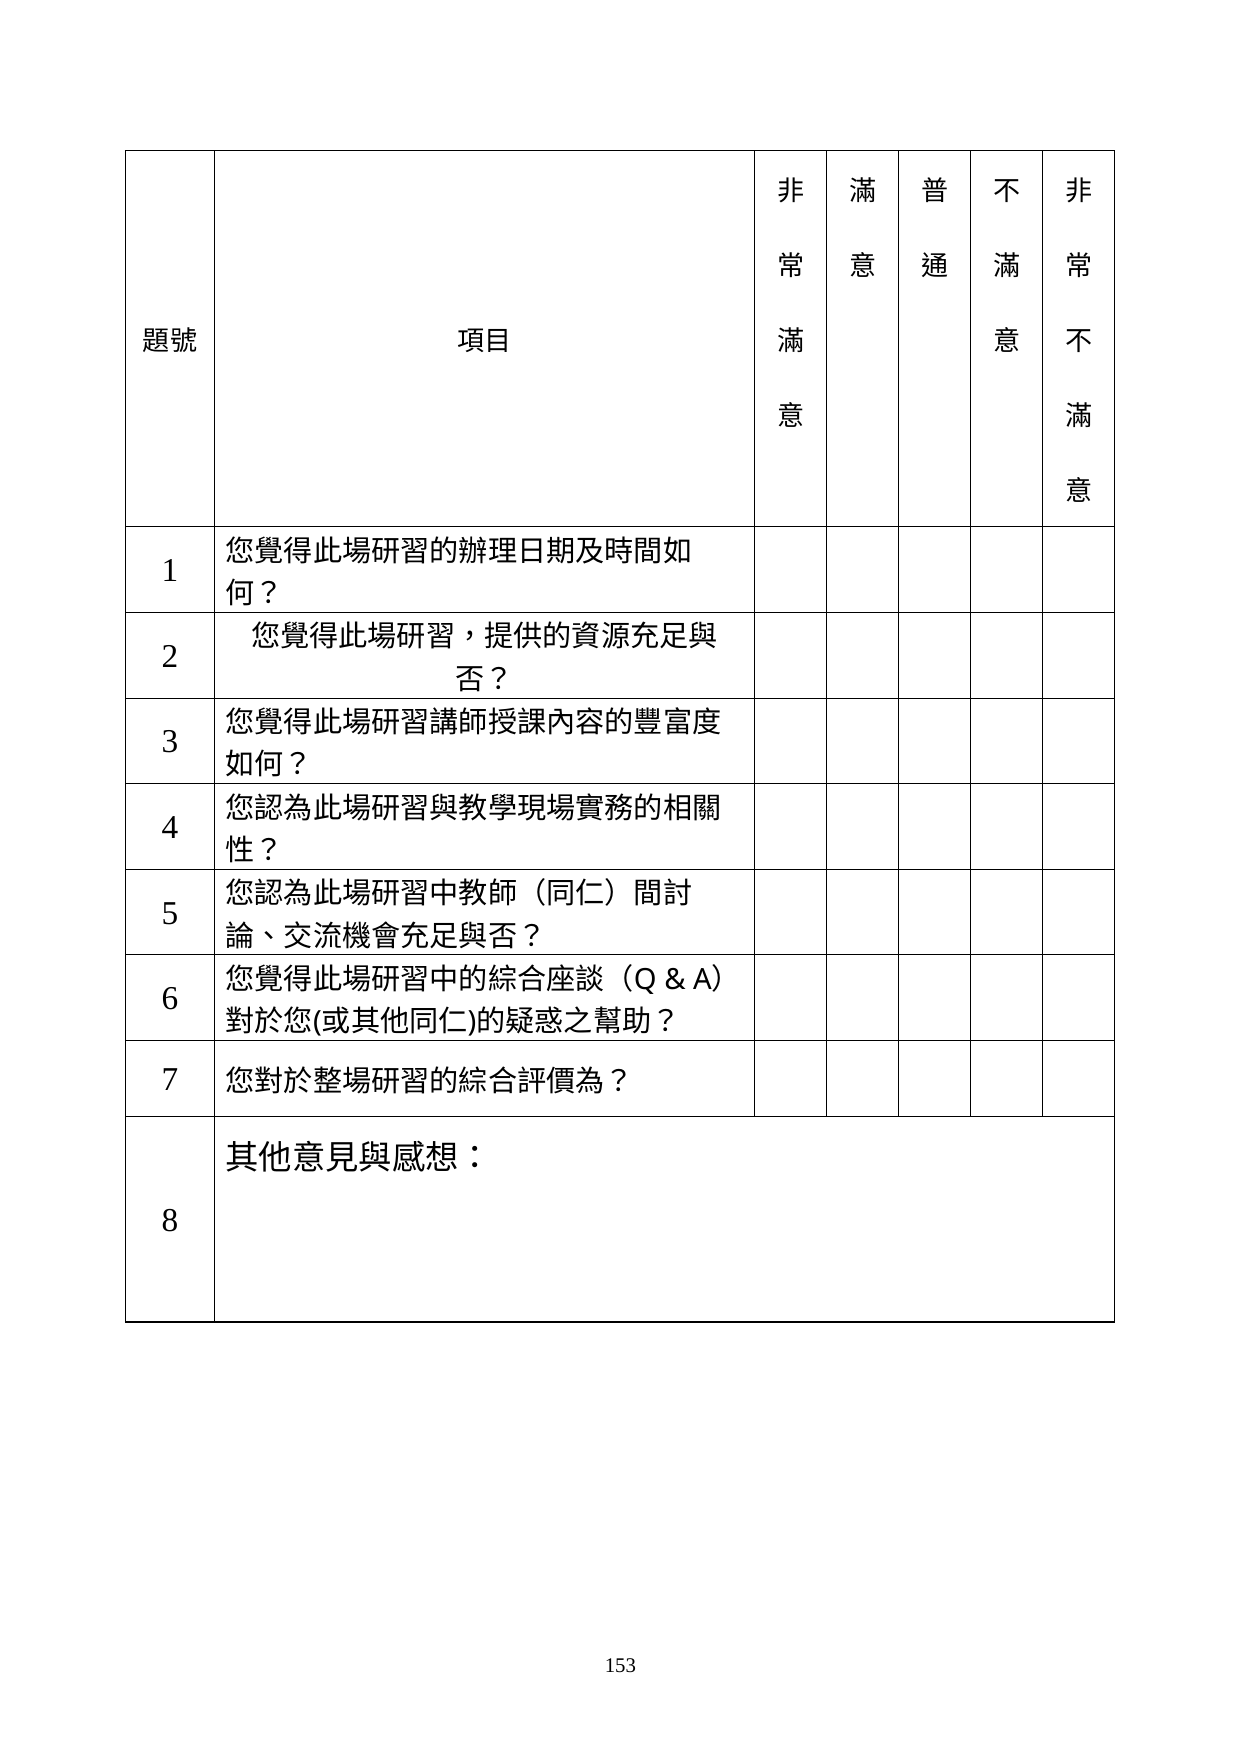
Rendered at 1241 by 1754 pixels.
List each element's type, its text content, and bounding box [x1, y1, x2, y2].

table_cell [899, 784, 970, 869]
table_cell [899, 1041, 970, 1116]
table_cell 您認為此場研習中教師（同仁）間討論、交流機會充足與否？ [215, 870, 754, 954]
table_cell [827, 784, 898, 869]
table_cell [899, 870, 970, 954]
table_cell [755, 613, 826, 697]
table_cell 2 [126, 613, 214, 697]
table_cell [827, 613, 898, 697]
table_cell [1043, 613, 1114, 697]
table_cell [1043, 699, 1114, 783]
table_cell [971, 527, 1042, 612]
table_cell [971, 699, 1042, 783]
table_header 非常不滿意 [1043, 151, 1114, 526]
table_cell 6 [126, 955, 214, 1040]
table_cell [827, 527, 898, 612]
table_cell [971, 784, 1042, 869]
table_cell [971, 955, 1042, 1040]
table_cell 1 [126, 527, 214, 612]
table_cell 您認為此場研習與教學現場實務的相關性？ [215, 784, 754, 869]
table_cell [755, 784, 826, 869]
table_cell [755, 699, 826, 783]
table_cell 5 [126, 870, 214, 954]
table_cell [827, 699, 898, 783]
table_cell [1043, 784, 1114, 869]
table_cell [1043, 1041, 1114, 1116]
table_cell [1043, 870, 1114, 954]
table_cell 8 [126, 1117, 214, 1321]
table_cell [755, 527, 826, 612]
table_cell [755, 955, 826, 1040]
table_cell 您覺得此場研習，提供的資源充足與否？ [215, 613, 754, 697]
table_cell 4 [126, 784, 214, 869]
table_cell 7 [126, 1041, 214, 1116]
table_cell 您覺得此場研習的辦理日期及時間如何？ [215, 527, 754, 612]
table_cell [899, 527, 970, 612]
table_header 項目 [215, 151, 754, 526]
table_header 普通 [899, 151, 970, 526]
table_cell [755, 870, 826, 954]
table_cell [755, 1041, 826, 1116]
table_cell [971, 1041, 1042, 1116]
table_cell 您覺得此場研習中的綜合座談（Q & A）對於您(或其他同仁)的疑惑之幫助？ [215, 955, 754, 1040]
table_cell [899, 955, 970, 1040]
table_cell 其他意見與感想： [215, 1117, 1114, 1321]
table_header 不滿意 [971, 151, 1042, 526]
table_cell [899, 699, 970, 783]
table_cell 您覺得此場研習講師授課內容的豐富度如何？ [215, 699, 754, 783]
table_cell [1043, 955, 1114, 1040]
table_cell 3 [126, 699, 214, 783]
table_cell [899, 613, 970, 697]
table_cell 您對於整場研習的綜合評價為？ [215, 1041, 754, 1116]
table_cell [971, 613, 1042, 697]
table_cell [971, 870, 1042, 954]
table_cell [1043, 527, 1114, 612]
table_header 非常滿意 [755, 151, 826, 526]
table_cell [827, 955, 898, 1040]
table_header 題號 [126, 151, 214, 526]
table_cell [827, 870, 898, 954]
table_cell [827, 1041, 898, 1116]
table_header 滿意 [827, 151, 898, 526]
